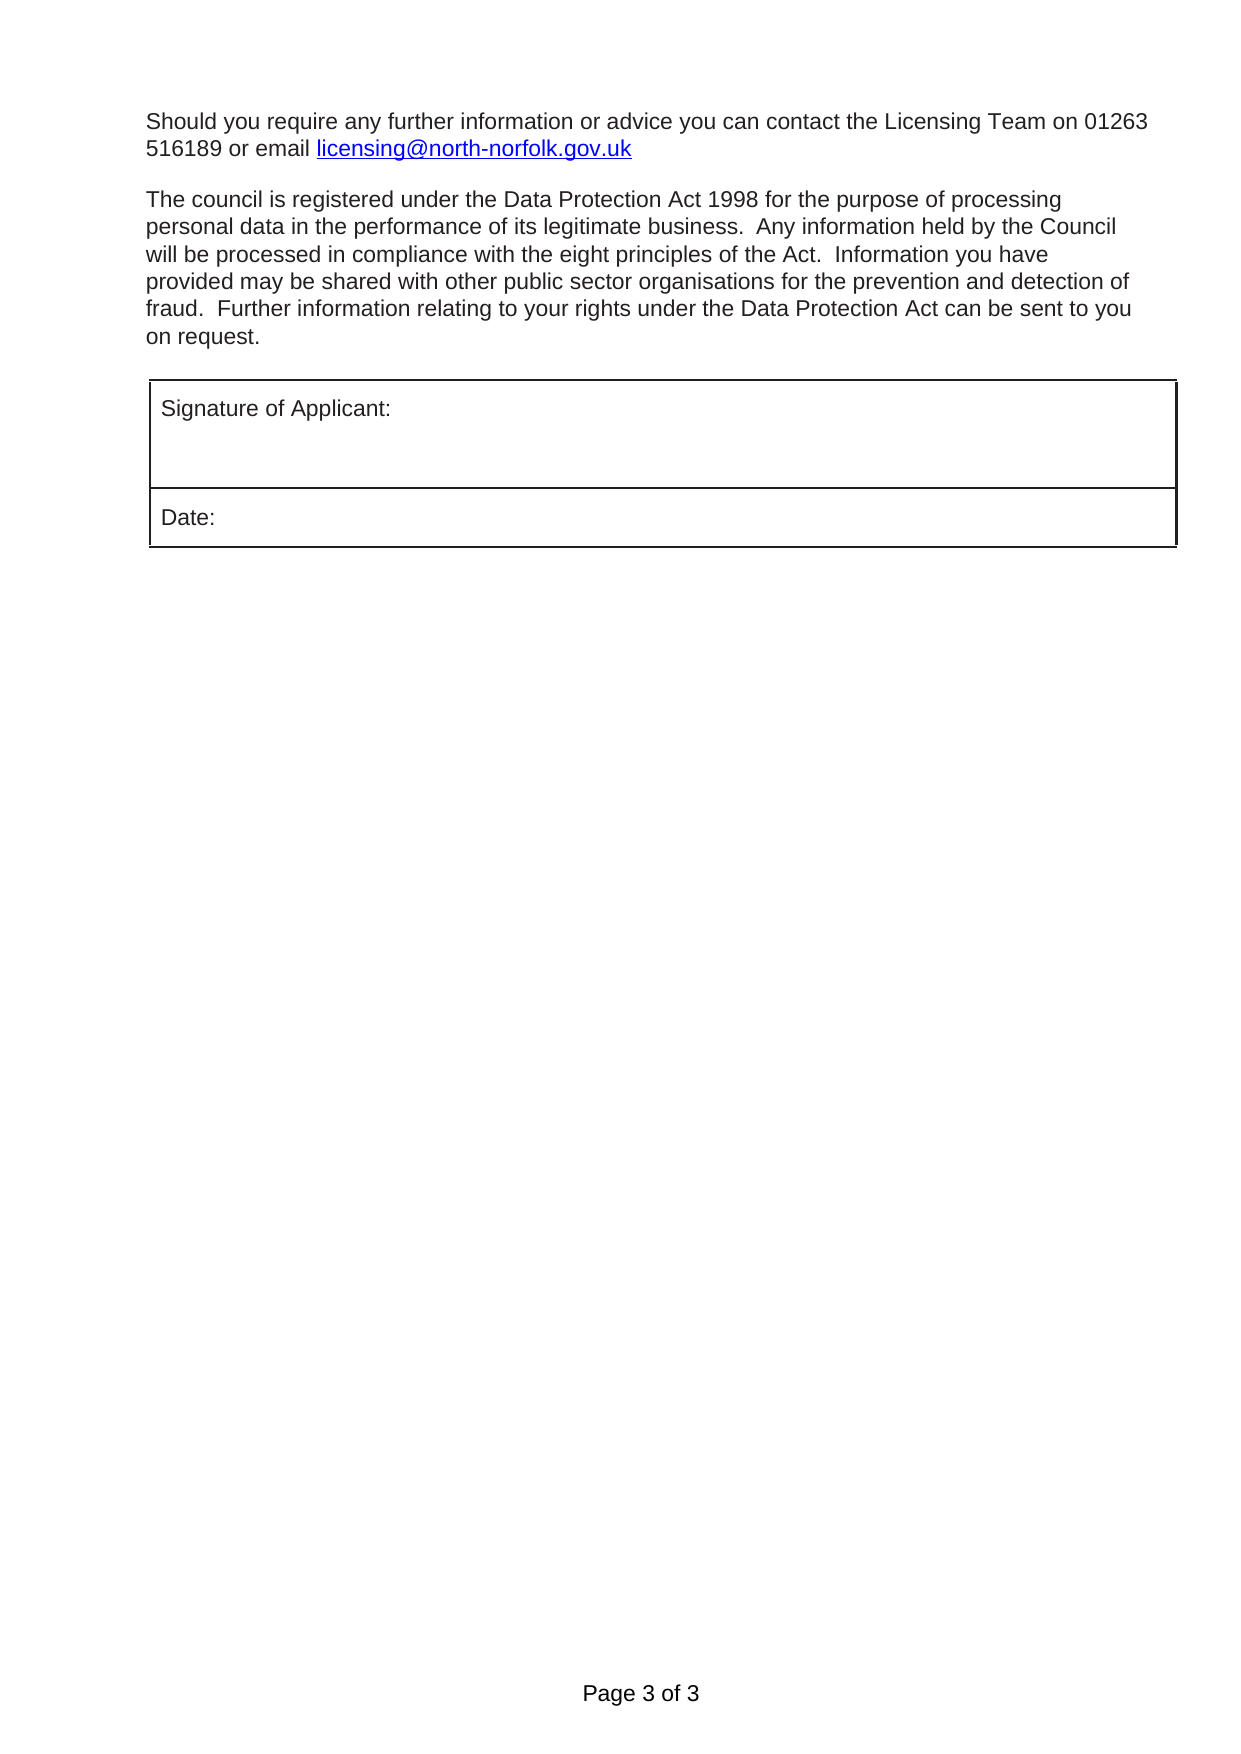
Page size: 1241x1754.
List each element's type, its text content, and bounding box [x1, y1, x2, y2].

text Signature of Applicant: [135, 395, 1148, 421]
text Date: [135, 504, 1148, 530]
text Should you require any further information or advice you can contact the Licensing Team on 01263 516189 or email licensing@north-norfolk.gov.uk [146, 108, 1148, 161]
text The council is registered under the Data Protection Act 1998 for the purpose of processing personal data in the performance of its legitimate business. Any information held by the Council will be processed in compliance with the eight principles of the Act. Information you have provided may be shared with other public sector organisations for the prevention and detection of fraud. Further information relating to your rights under the Data Protection Act can be sent to you on request. [146, 186, 1141, 349]
